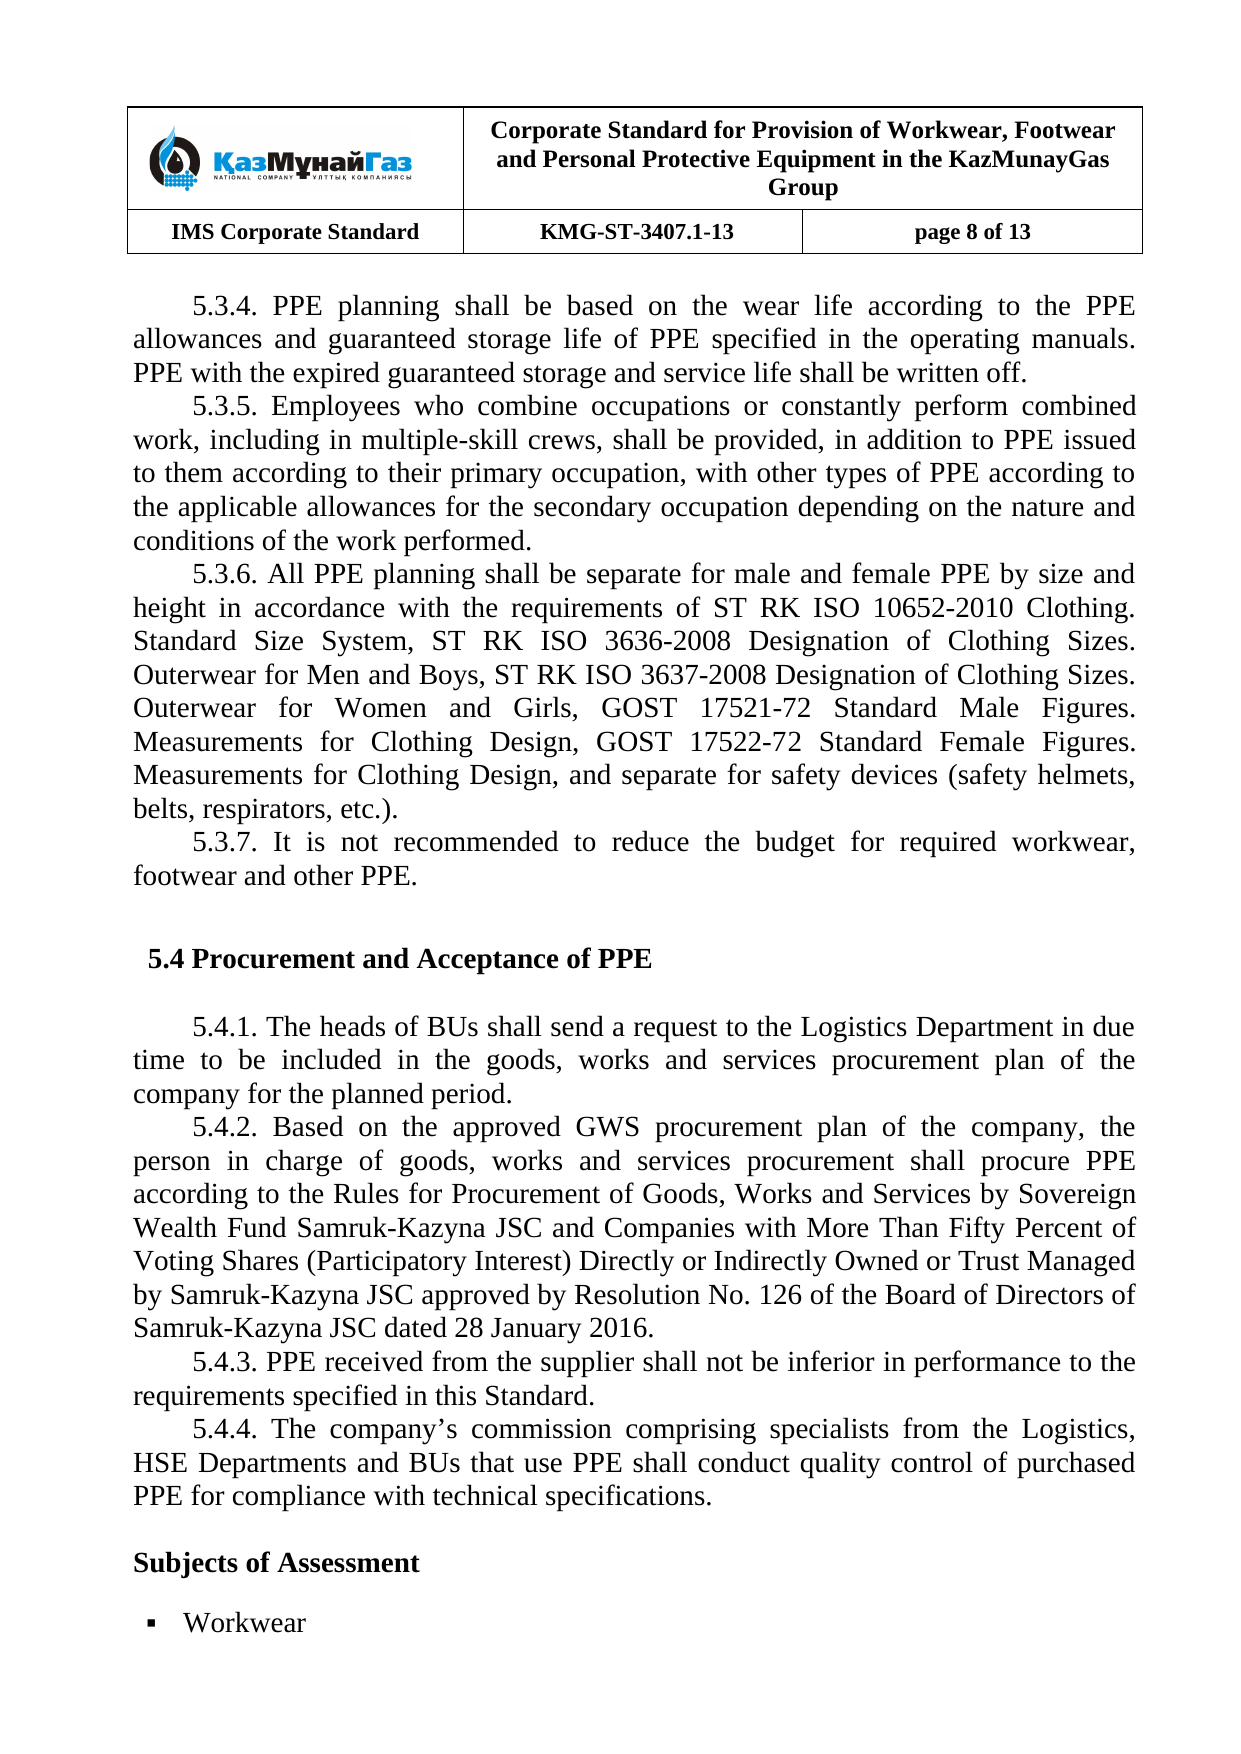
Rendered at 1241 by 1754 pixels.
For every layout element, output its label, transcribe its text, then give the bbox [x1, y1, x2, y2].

text 5.3.4. PPE planning shall be based on the wear life according to the PPE allowances and guaranteed storage life of PPE specified in the operating manuals. PPE with the expired guaranteed storage and service life shall be written off. [133, 288, 1137, 388]
text 5.3.6. All PPE planning shall be separate for male and female PPE by size and height in accordance with the requirements of ST RK ISO 10652-2010 Clothing. Standard Size System, ST RK ISO 3636-2008 Designation of Clothing Sizes. Outerwear for Men and Boys, ST RK ISO 3637-2008 Designation of Clothing Sizes. Outerwear for Women and Girls, GOST 17521-72 Standard Male Figures. Measurements for Clothing Design, GOST 17522-72 Standard Female Figures. Measurements for Clothing Design, and separate for safety devices (safety helmets, belts, respirators, etc.). [133, 556, 1137, 824]
text 5.4.3. PPE received from the supplier shall not be inferior in performance to the requirements specified in this Standard. [133, 1344, 1137, 1411]
picture [149, 125, 412, 191]
text 5.3.7. It is not recommended to reduce the budget for required workwear, footwear and other PPE. [133, 824, 1137, 892]
subtitle 5.4 Procurement and Acceptance of PPE [133, 942, 1137, 975]
text 5.4.2. Based on the approved GWS procurement plan of the company, the person in charge of goods, works and services procurement shall procure PPE according to the Rules for Procurement of Goods, Works and Services by Sovereign Wealth Fund Samruk-Kazyna JSC and Companies with More Than Fifty Percent of Voting Shares (Participatory Interest) Directly or Indirectly Owned or Trust Managed by Samruk-Kazyna JSC approved by Resolution No. 126 of the Board of Directors of Samruk-Kazyna JSC dated 28 January 2016. [133, 1109, 1137, 1344]
text 5.3.5. Employees who combine occupations or constantly perform combined work, including in multiple-skill crews, shall be provided, in addition to PPE issued to them according to their primary occupation, with other types of PPE according to the applicable allowances for the secondary occupation depending on the nature and conditions of the work performed. [133, 388, 1137, 556]
list Workwear [145, 1605, 1137, 1638]
text Subjects of Assessment [133, 1545, 1137, 1579]
text 5.4.1. The heads of BUs shall send a request to the Logistics Department in due time to be included in the goods, works and services procurement plan of the company for the planned period. [133, 1009, 1137, 1109]
text 5.4.4. The company’s commission comprising specialists from the Logistics, HSE Departments and BUs that use PPE shall conduct quality control of purchased PPE for compliance with technical specifications. [133, 1411, 1137, 1512]
